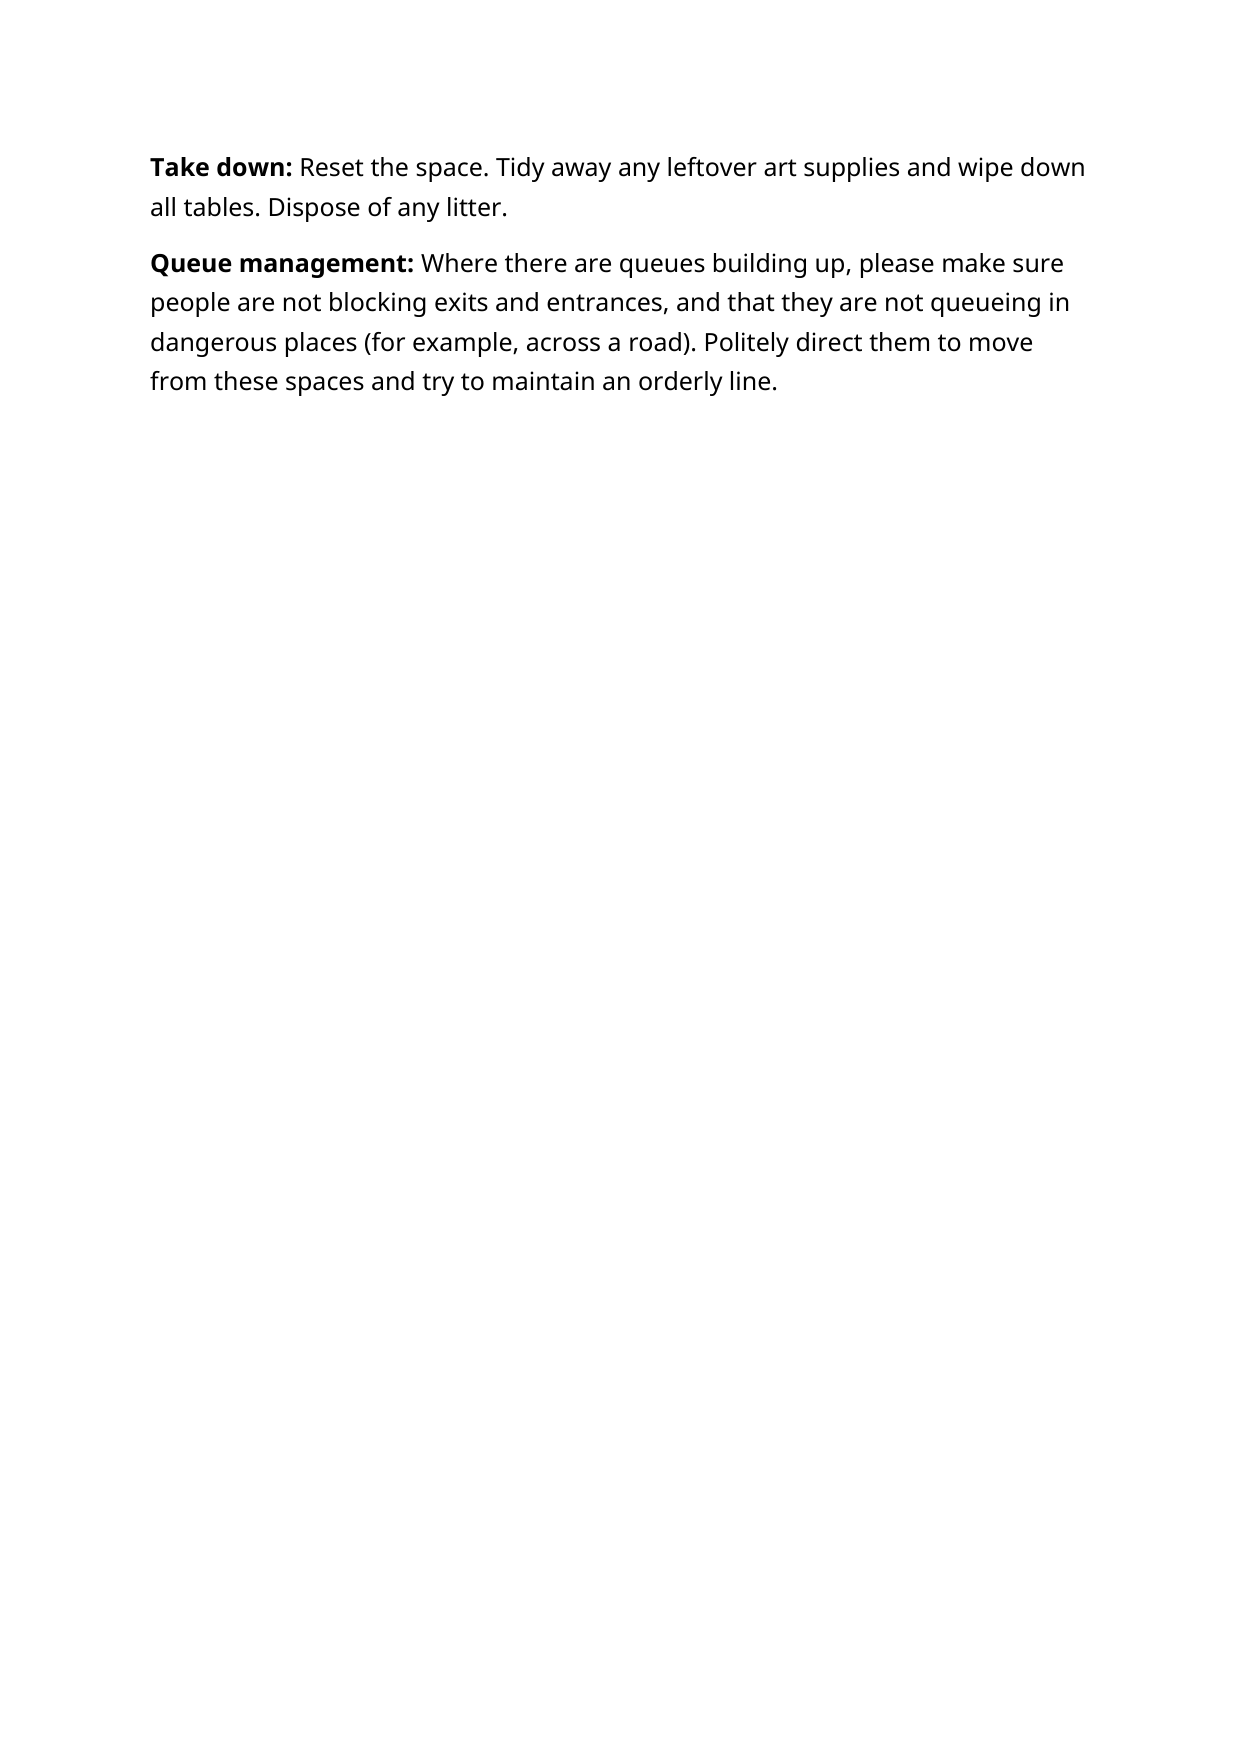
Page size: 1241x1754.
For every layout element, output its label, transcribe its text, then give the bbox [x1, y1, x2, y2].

text Queue management: Where there are queues building up, please make sure people are not blocking exits and entrances, and that they are not queueing in dangerous places (for example, across a road). Politely direct them to move from these spaces and try to maintain an orderly line. [150, 246, 1090, 398]
text Take down: Reset the space. Tidy away any leftover art supplies and wipe down all tables. Dispose of any litter. [150, 150, 1090, 223]
